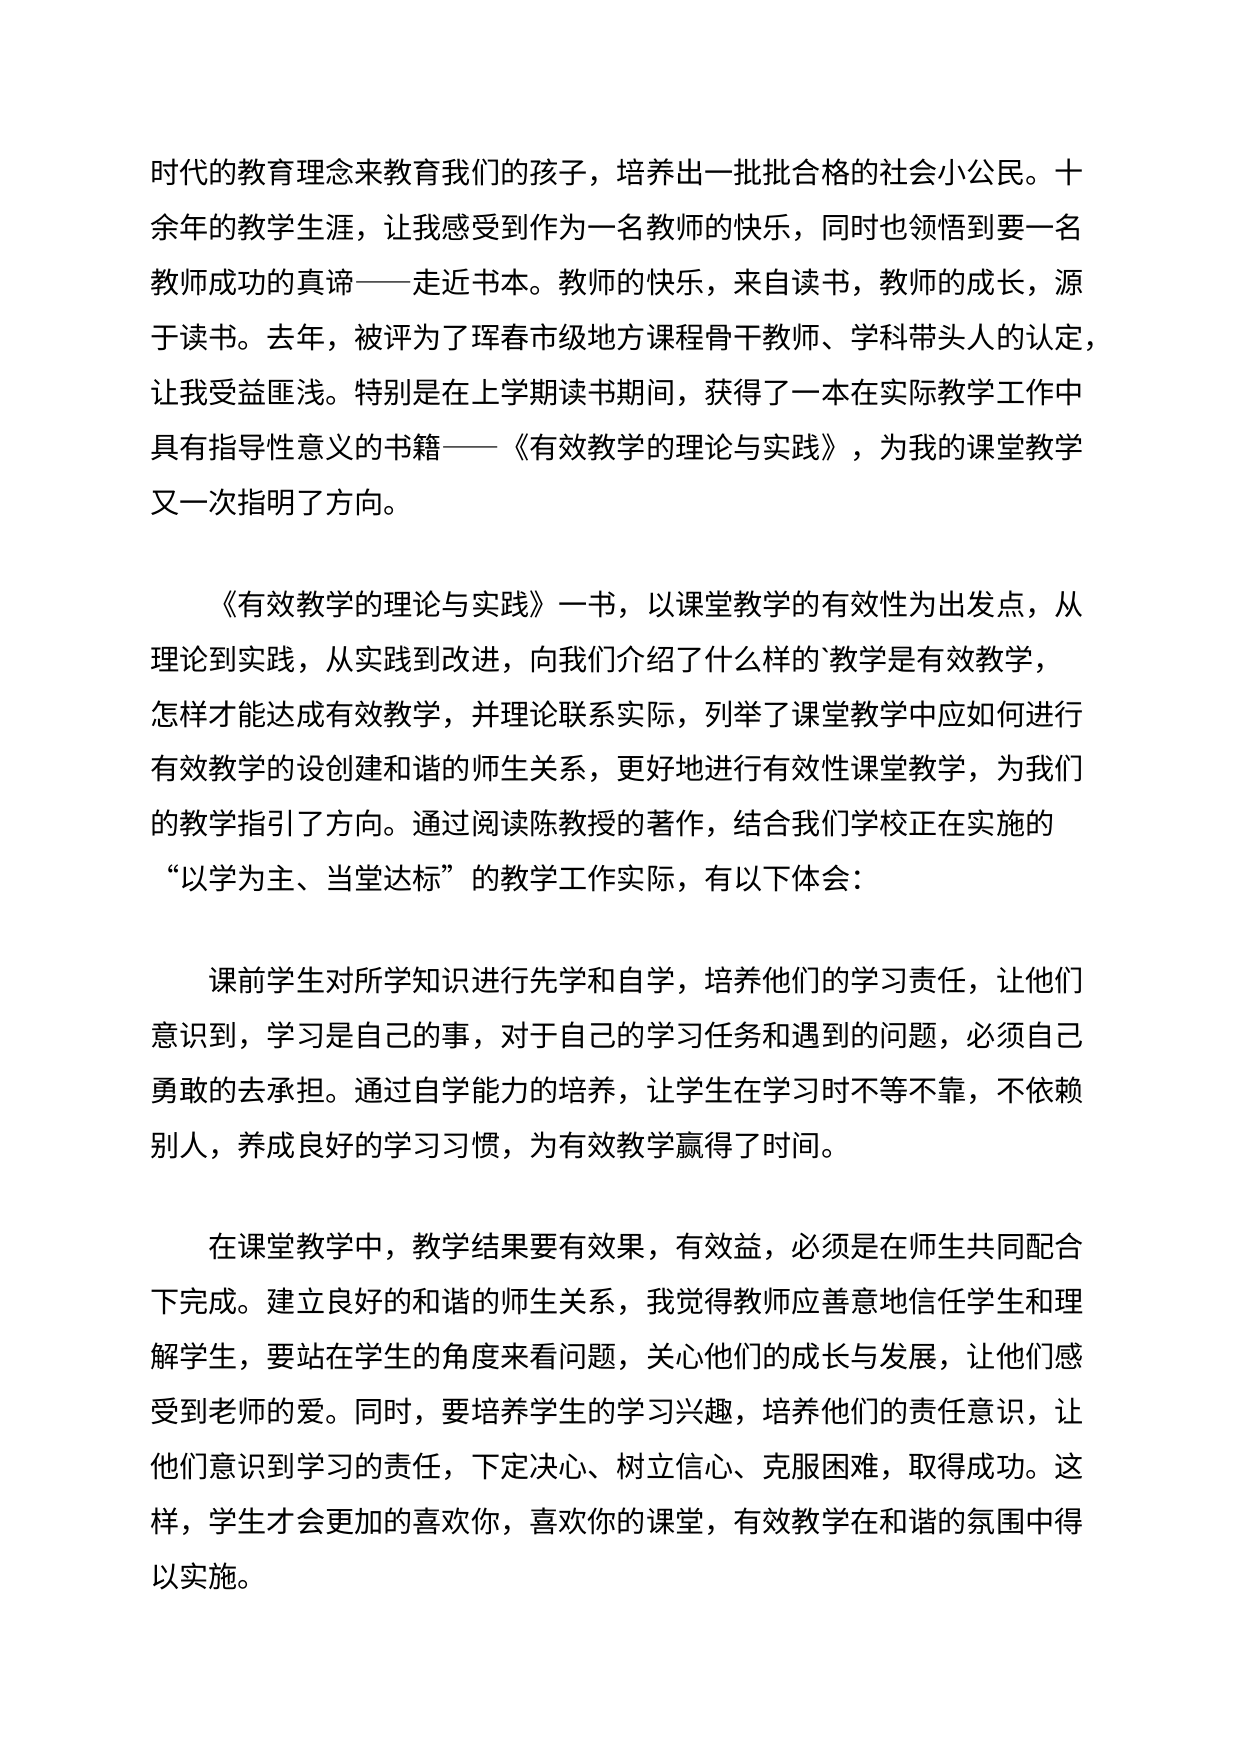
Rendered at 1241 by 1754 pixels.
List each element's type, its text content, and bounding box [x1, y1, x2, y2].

text 课前学生对所学知识进行先学和自学，培养他们的学习责任，让他们意识到，学习是自己的事，对于自己的学习任务和遇到的问题，必须自己勇敢的去承担。通过自学能力的培养，让学生在学习时不等不靠，不依赖别人，养成良好的学习习惯，为有效教学赢得了时间。 [150, 957, 1090, 1164]
text 在课堂教学中，教学结果要有效果，有效益，必须是在师生共同配合下完成。建立良好的和谐的师生关系，我觉得教师应善意地信任学生和理解学生，要站在学生的角度来看问题，关心他们的成长与发展，让他们感受到老师的爱。同时，要培养学生的学习兴趣，培养他们的责任意识，让他们意识到学习的责任，下定决心、树立信心、克服困难，取得成功。这样，学生才会更加的喜欢你，喜欢你的课堂，有效教学在和谐的氛围中得以实施。 [150, 1224, 1090, 1596]
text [150, 150, 1090, 522]
text 《有效教学的理论与实践》一书，以课堂教学的有效性为出发点，从理论到实践，从实践到改进，向我们介绍了什么样的`教学是有效教学，怎样才能达成有效教学，并理论联系实际，列举了课堂教学中应如何进行有效教学的设创建和谐的师生关系，更好地进行有效性课堂教学，为我们的教学指引了方向。通过阅读陈教授的著作，结合我们学校正在实施的“以学为主、当堂达标”的教学工作实际，有以下体会： [150, 581, 1090, 898]
